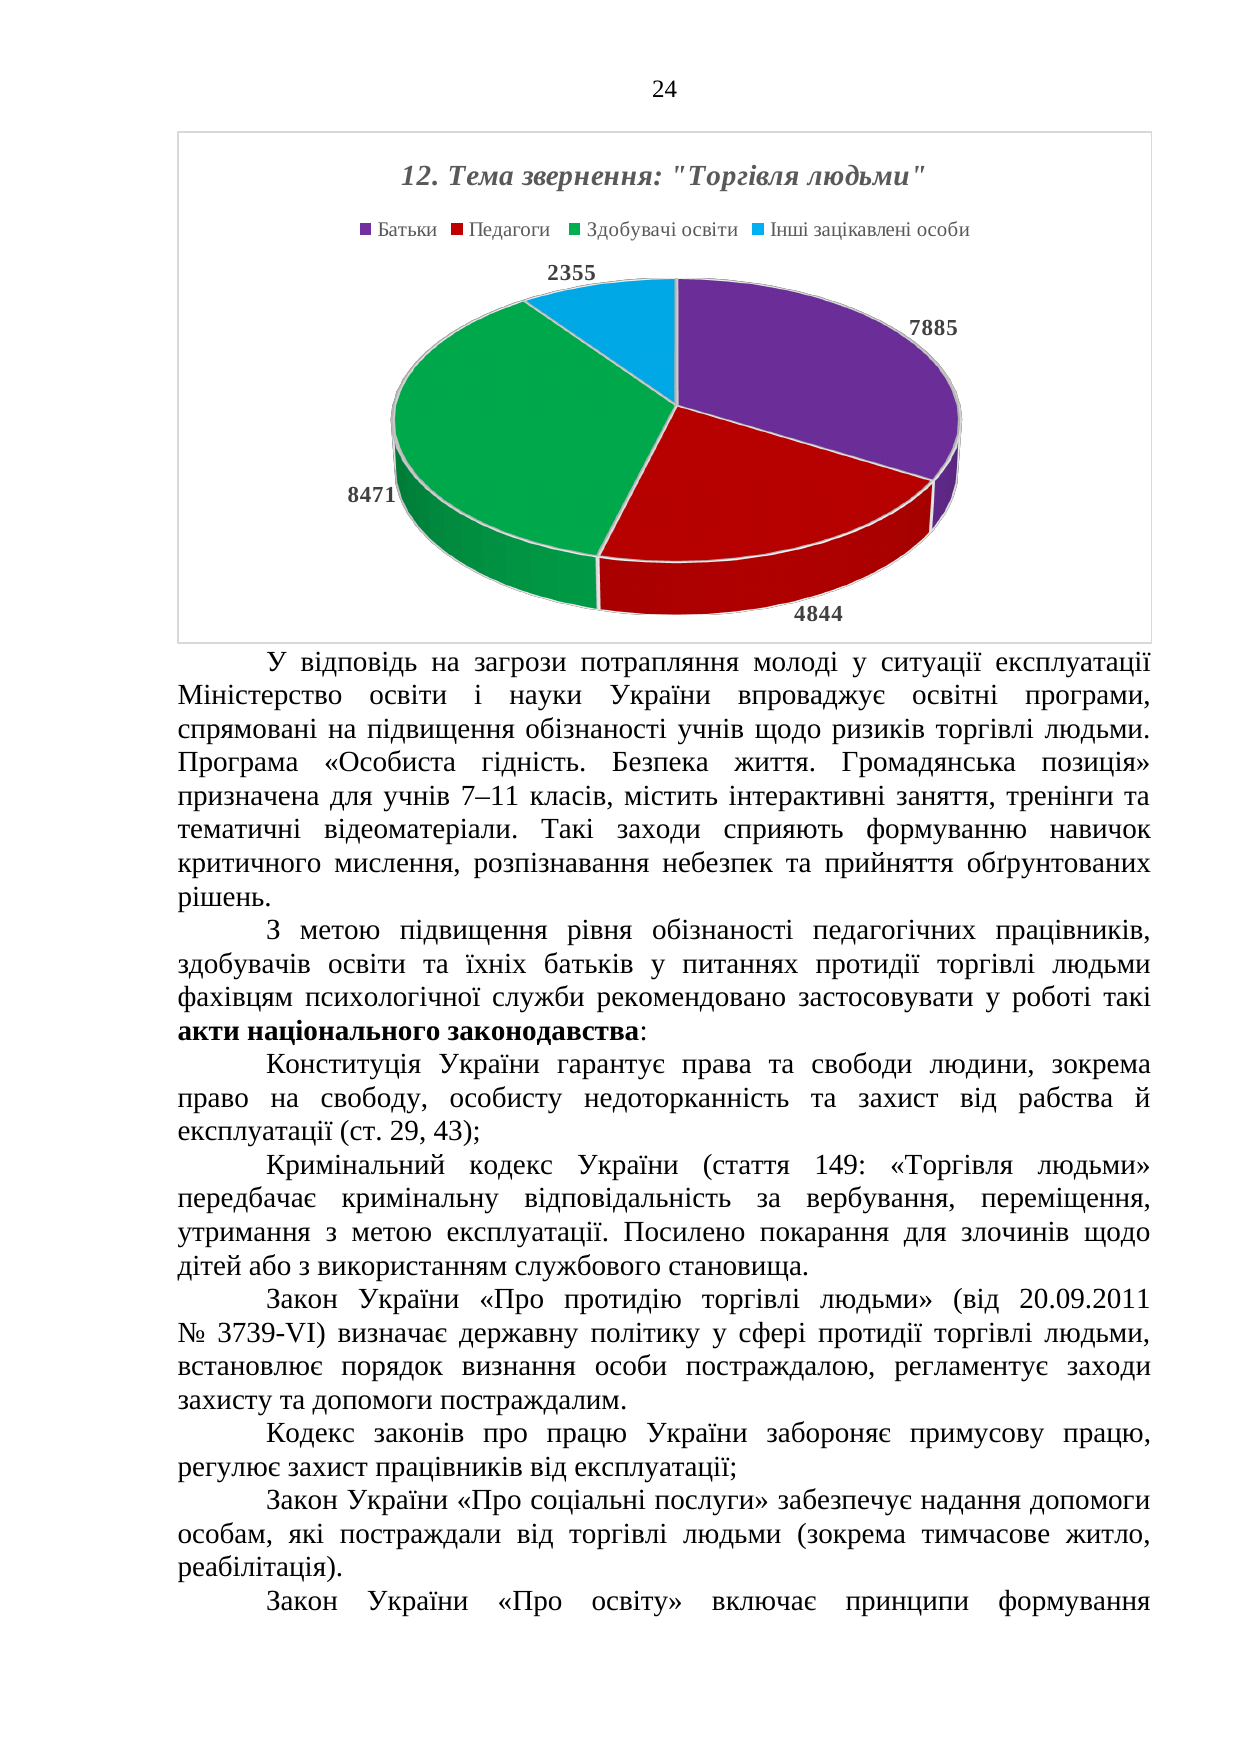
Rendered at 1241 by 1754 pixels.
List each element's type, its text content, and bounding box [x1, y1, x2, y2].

text Кодекс законів про працю України забороняє примусову працю, регулює захист працівників від експлуатації; [177, 1415, 1152, 1482]
text У відповідь на загрози потрапляння молоді у ситуації експлуатації Міністерство освіти і науки України впроваджує освітні програми, спрямовані на підвищення обізнаності учнів щодо ризиків торгівлі людьми. Програма «Особиста гідність. Безпека життя. Громадянська позиція» призначена для учнів 7–11 класів, містить інтерактивні заняття, тренінги та тематичні відеоматеріали. Такі заходи сприяють формуванню навичок критичного мислення, розпізнавання небезпек та прийняття обґрунтованих рішень. [177, 644, 1152, 912]
text Конституція України гарантує права та свободи людини, зокрема право на свободу, особисту недоторканність та захист від рабства й експлуатації (ст. 29, 43); [177, 1046, 1152, 1147]
text Закон України «Про соціальні послуги» забезпечує надання допомоги особам, які постраждали від торгівлі людьми (зокрема тимчасове житло, реабілітація). [177, 1482, 1152, 1583]
text Закон України «Про протидію торгівлі людьми» (від 20.09.2011 № 3739-VI) визначає державну політику у сфері протидії торгівлі людьми, встановлює порядок визнання особи постраждалою, регламентує заходи захисту та допомоги постраждалим. [177, 1281, 1152, 1415]
text Кримінальний кодекс України (стаття 149: «Торгівля людьми» передбачає кримінальну відповідальність за вербування, переміщення, утримання з метою експлуатації. Посилено покарання для злочинів щодо дітей або з використанням службового становища. [177, 1147, 1152, 1281]
text З метою підвищення рівня обізнаності педагогічних працівників, здобувачів освіти та їхніх батьків у питаннях протидії торгівлі людьми фахівцям психологічної служби рекомендовано застосовувати у роботі такі акти національного законодавства: [177, 912, 1152, 1046]
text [177, 1583, 1152, 1617]
